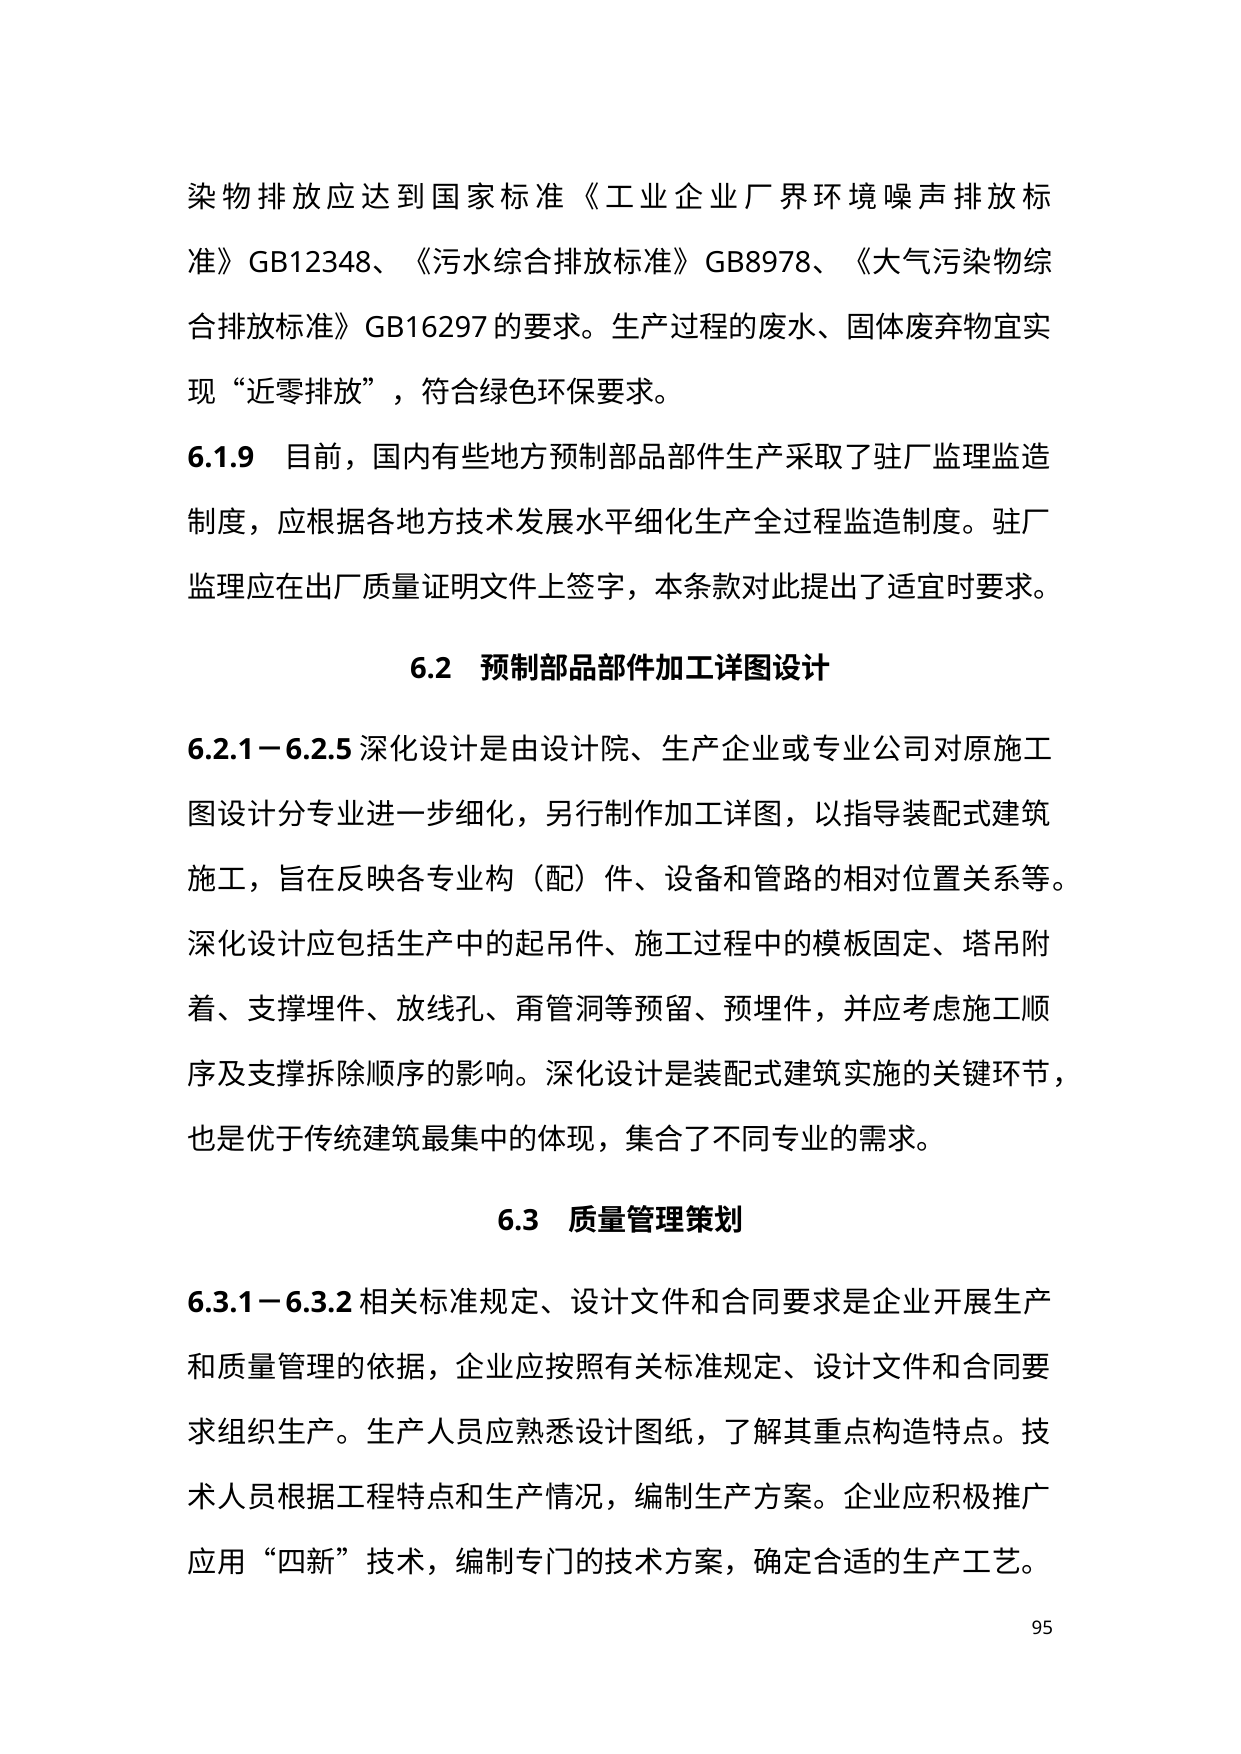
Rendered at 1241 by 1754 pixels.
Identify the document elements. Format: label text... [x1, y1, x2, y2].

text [187, 1267, 1053, 1592]
text 6.1.9 目前，国内有些地方预制部品部件生产采取了驻厂监理监造制度，应根据各地方技术发展水平细化生产全过程监造制度。驻厂监理应在出厂质量证明文件上签字，本条款对此提出了适宜时要求。 [187, 422, 1053, 617]
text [187, 162, 1053, 422]
text 6.2.1－6.2.5深化设计是由设计院、生产企业或专业公司对原施工图设计分专业进一步细化，另行制作加工详图，以指导装配式建筑施工，旨在反映各专业构（配）件、设备和管路的相对位置关系等。深化设计应包括生产中的起吊件、施工过程中的模板固定、塔吊附着、支撑埋件、放线孔、甭管洞等预留、预埋件，并应考虑施工顺序及支撑拆除顺序的影响。深化设计是装配式建筑实施的关键环节，也是优于传统建筑最集中的体现，集合了不同专业的需求。 [187, 714, 1053, 1169]
subtitle 6.2 预制部品部件加工详图设计 [187, 633, 1053, 698]
subtitle 6.3 质量管理策划 [187, 1186, 1053, 1251]
